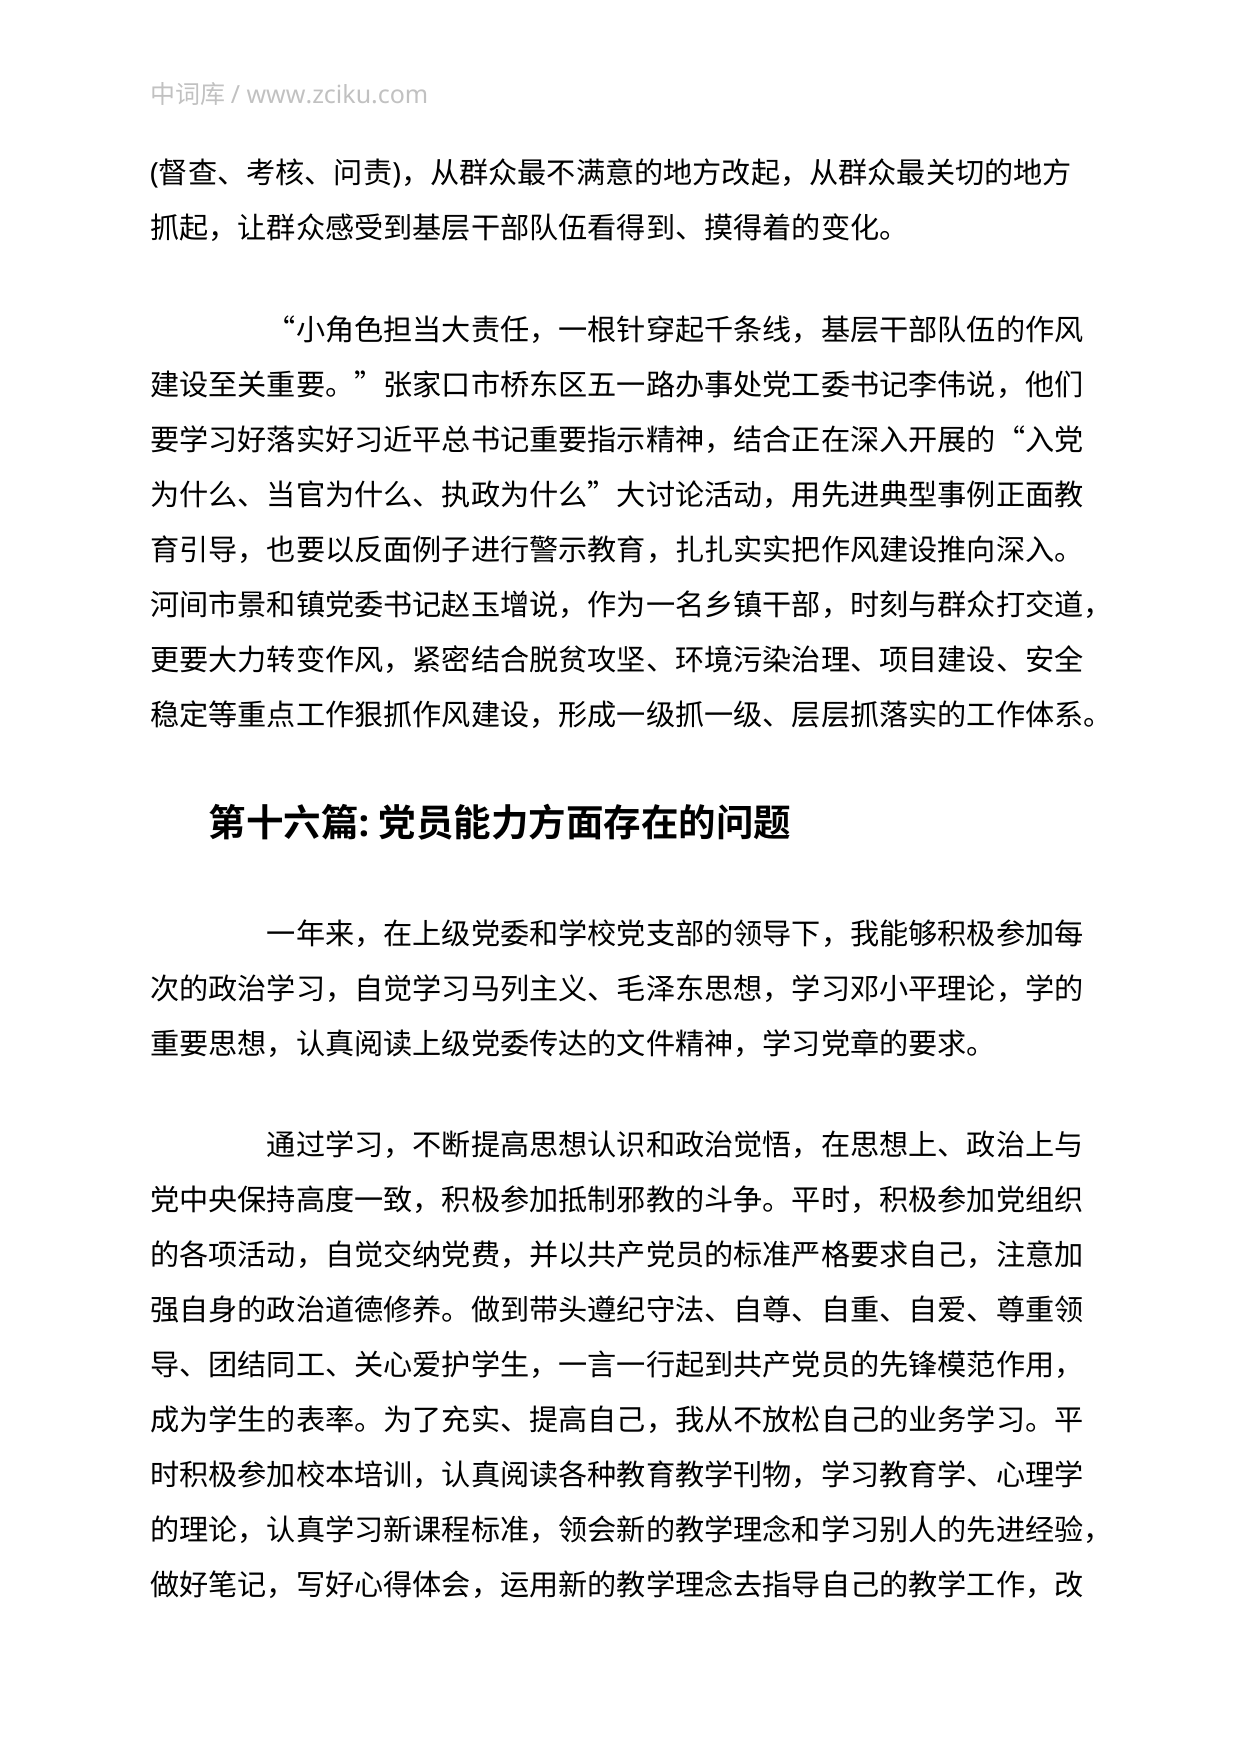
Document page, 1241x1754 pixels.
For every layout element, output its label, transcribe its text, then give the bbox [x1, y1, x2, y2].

text “小角色担当大责任，一根针穿起千条线，基层干部队伍的作风建设至关重要。”张家口市桥东区五一路办事处党工委书记李伟说，他们要学习好落实好习近平总书记重要指示精神，结合正在深入开展的“入党为什么、当官为什么、执政为什么”大讨论活动，用先进典型事例正面教育引导，也要以反面例子进行警示教育，扎扎实实把作风建设推向深入。河间市景和镇党委书记赵玉增说，作为一名乡镇干部，时刻与群众打交道，更要大力转变作风，紧密结合脱贫攻坚、环境污染治理、项目建设、安全稳定等重点工作狠抓作风建设，形成一级抓一级、层层抓落实的工作体系。 [150, 307, 1090, 733]
text 第十六篇: 党员能力方面存在的问题 [150, 793, 1090, 847]
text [150, 150, 1090, 247]
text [150, 1122, 1090, 1603]
text 一年来，在上级党委和学校党支部的领导下，我能够积极参加每次的政治学习，自觉学习马列主义、毛泽东思想，学习邓小平理论，学的重要思想，认真阅读上级党委传达的文件精神，学习党章的要求。 [150, 910, 1090, 1062]
